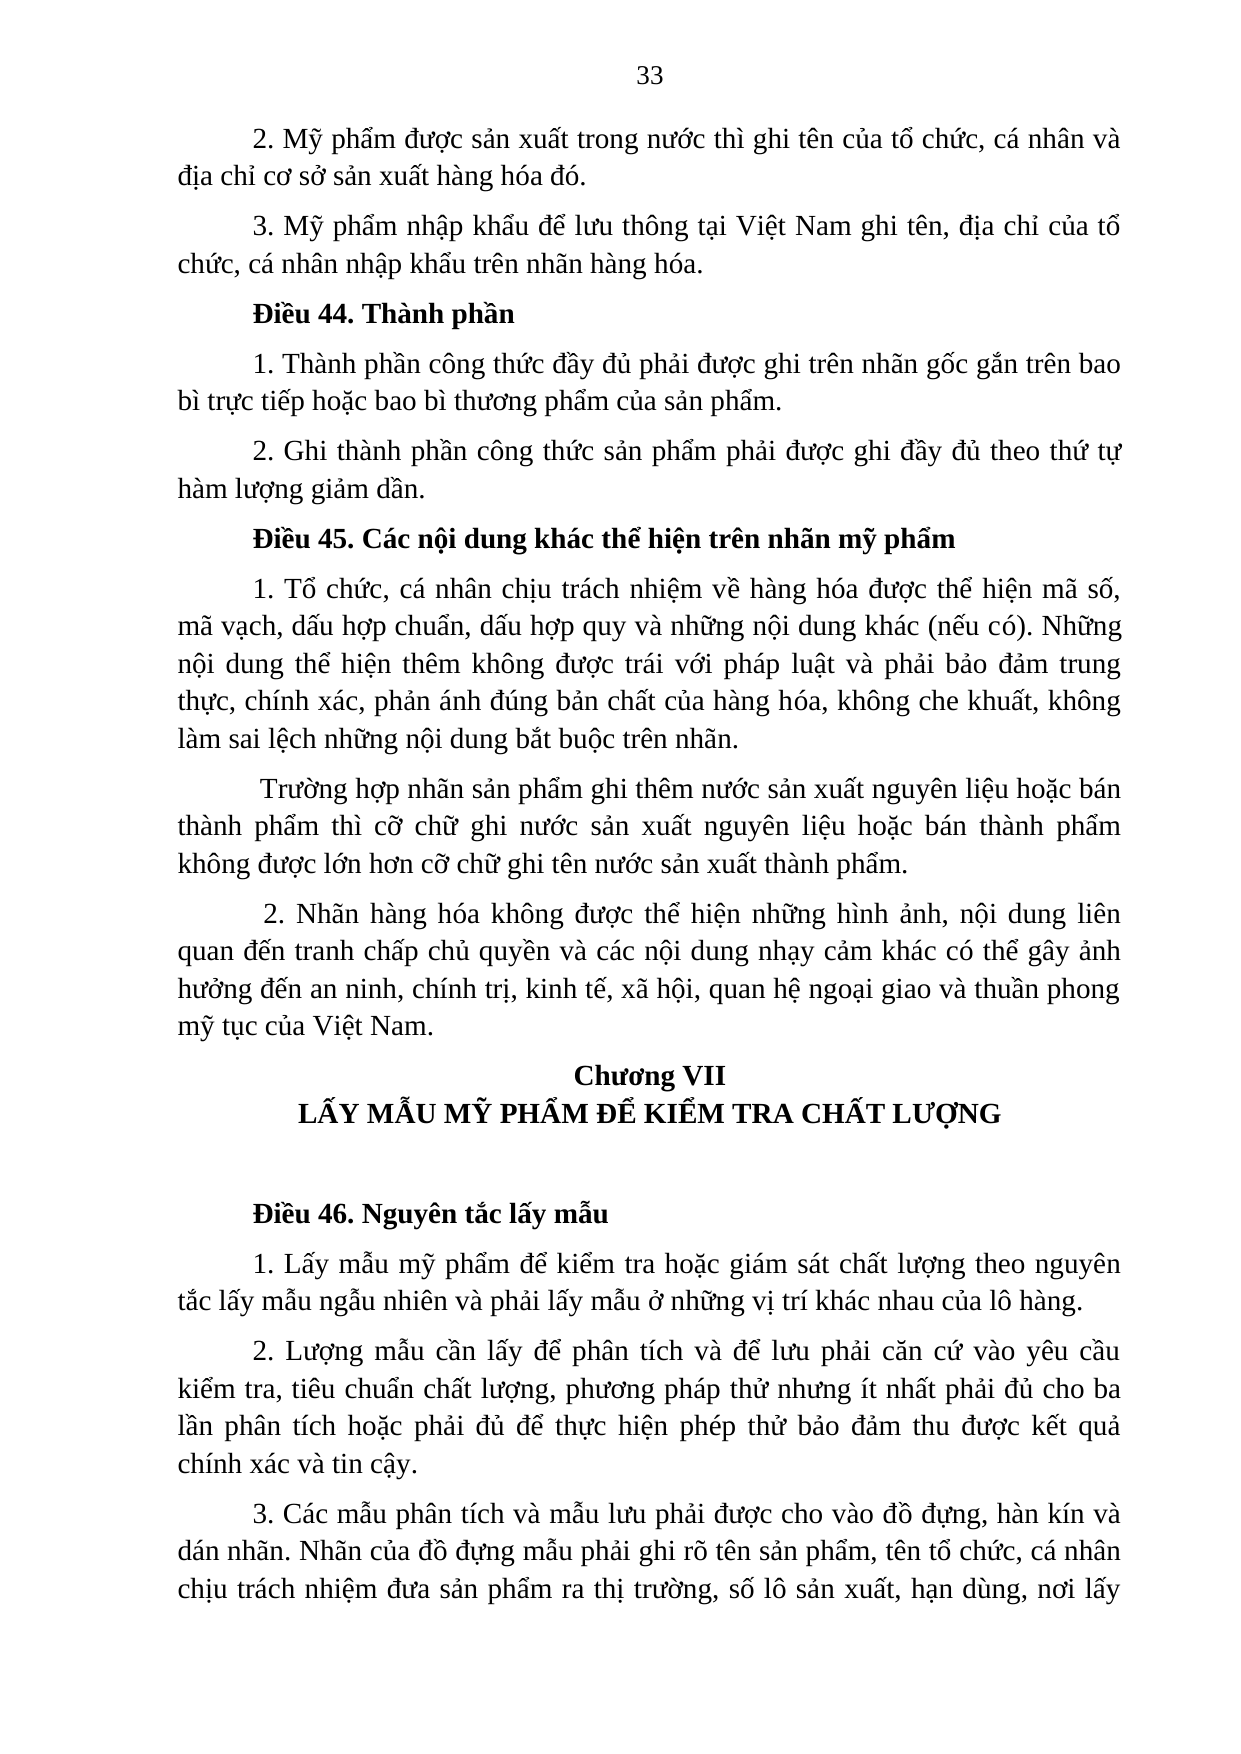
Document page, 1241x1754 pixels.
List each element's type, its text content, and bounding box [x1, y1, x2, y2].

text 3. Mỹ phẩm nhập khẩu để lưu thông tại Việt Nam ghi tên, địa chỉ của tổ chức, cá nhân nhập khẩu trên nhãn hàng hóa. [177, 206, 1122, 281]
text 2. Lượng mẫu cần lấy để phân tích và để lưu phải căn cứ vào yêu cầu kiểm tra, tiêu chuẩn chất lượng, phương pháp thử nhưng ít nhất phải đủ cho ba lần phân tích hoặc phải đủ để thực hiện phép thử bảo đảm thu được kết quả chính xác và tin cậy. [177, 1331, 1122, 1481]
text 2. Ghi thành phần công thức sản phẩm phải được ghi đầy đủ theo thứ tự hàm lượng giảm dần. [177, 431, 1122, 506]
text 1. Tổ chức, cá nhân chịu trách nhiệm về hàng hóa được thể hiện mã số, mã vạch, dấu hợp chuẩn, dấu hợp quy và những nội dung khác (nếu có). Những nội dung thể hiện thêm không được trái với pháp luật và phải bảo đảm trung thực, chính xác, phản ánh đúng bản chất của hàng hóa, không che khuất, không làm sai lệch những nội dung bắt buộc trên nhãn. [177, 568, 1122, 756]
text Chương VII [177, 1056, 1122, 1093]
text Trường hợp nhãn sản phẩm ghi thêm nước sản xuất nguyên liệu hoặc bán thành phẩm thì cỡ chữ ghi nước sản xuất nguyên liệu hoặc bán thành phẩm không được lớn hơn cỡ chữ ghi tên nước sản xuất thành phẩm. [177, 768, 1122, 881]
text 1. Thành phần công thức đầy đủ phải được ghi trên nhãn gốc gắn trên bao bì trực tiếp hoặc bao bì thương phẩm của sản phẩm. [177, 343, 1122, 418]
text LẤY MẪU MỸ PHẨM ĐỂ KIỂM TRA CHẤT LƯỢNG [177, 1093, 1122, 1131]
text Điều 46. Nguyên tắc lấy mẫu [177, 1193, 1122, 1231]
text Điều 45. Các nội dung khác thể hiện trên nhãn mỹ phẩm [177, 518, 1122, 556]
text Điều 44. Thành phần [177, 293, 1122, 331]
text 2. Nhãn hàng hóa không được thể hiện những hình ảnh, nội dung liên quan đến tranh chấp chủ quyền và các nội dung nhạy cảm khác có thể gây ảnh hưởng đến an ninh, chính trị, kinh tế, xã hội, quan hệ ngoại giao và thuần phong mỹ tục của Việt Nam. [177, 893, 1122, 1043]
text 2. Mỹ phẩm được sản xuất trong nước thì ghi tên của tổ chức, cá nhân và địa chỉ cơ sở sản xuất hàng hóa đó. [177, 118, 1122, 193]
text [177, 1493, 1122, 1606]
text 1. Lấy mẫu mỹ phẩm để kiểm tra hoặc giám sát chất lượng theo nguyên tắc lấy mẫu ngẫu nhiên và phải lấy mẫu ở những vị trí khác nhau của lô hàng. [177, 1243, 1122, 1318]
